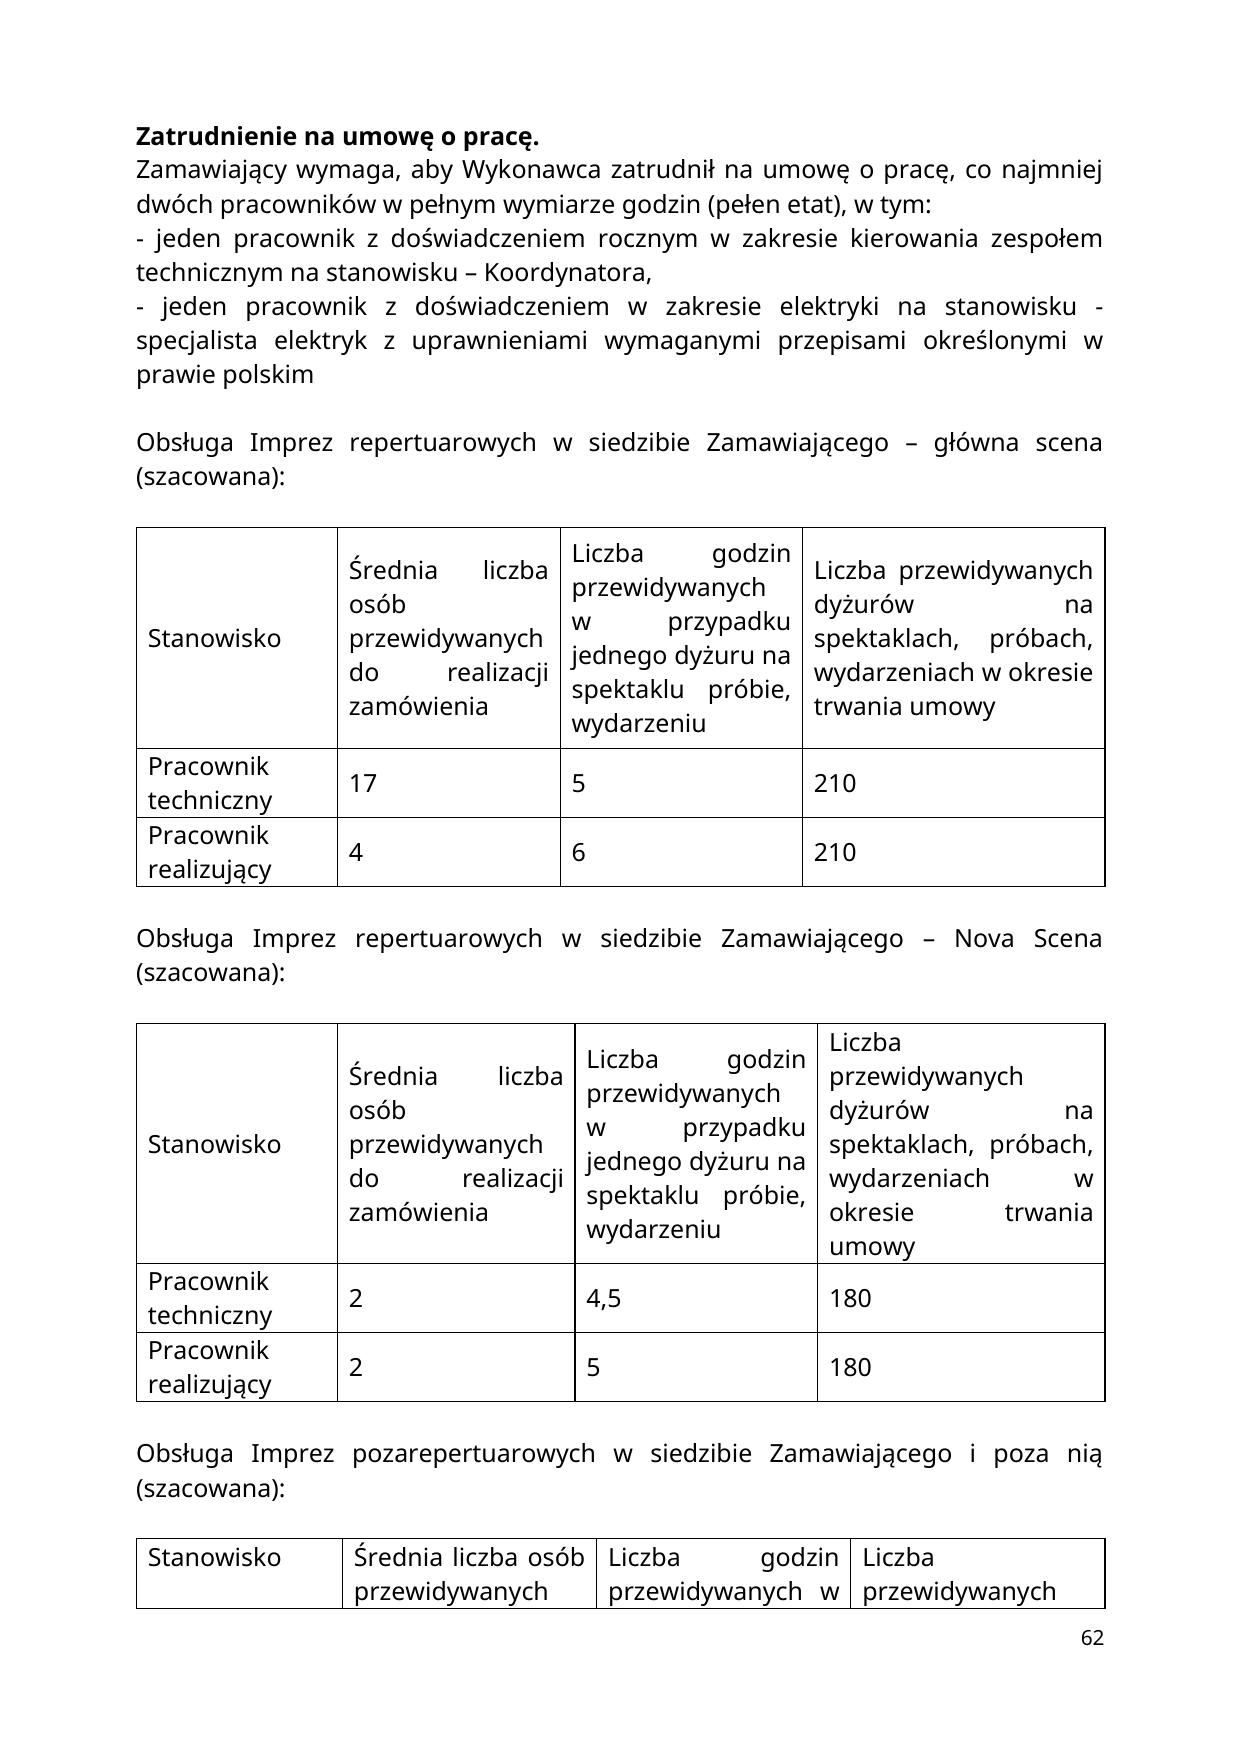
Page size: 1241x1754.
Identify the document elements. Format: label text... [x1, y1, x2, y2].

text Obsługa Imprez repertuarowych w siedzibie Zamawiającego – Nova Scena (szacowana): [136, 921, 1104, 989]
table_cell 4 [338, 818, 560, 886]
table_header Liczba przewidywanych dyżurów na spektaklach, próbach, wydarzeniach w okresie trwania umowy [803, 528, 1104, 748]
table_cell 180 [818, 1264, 1104, 1332]
table_cell 5 [561, 749, 802, 817]
table_header Liczba godzin przewidywanych w przypadku jednego dyżuru na spektaklu próbie, wydarzeniu [576, 1024, 817, 1263]
table_cell 2 [338, 1333, 574, 1401]
text - jeden pracownik z doświadczeniem rocznym w zakresie kierowania zespołem technicznym na stanowisku – Koordynatora, [136, 220, 1104, 288]
table_cell 2 [338, 1264, 574, 1332]
table_cell Pracownik realizujący [137, 818, 337, 886]
text Obsługa Imprez repertuarowych w siedzibie Zamawiającego – główna scena (szacowana): [136, 425, 1104, 493]
table_header Średnia liczba osób przewidywanych do realizacji zamówienia [338, 1024, 574, 1263]
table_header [851, 1539, 1104, 1607]
table_header Liczba przewidywanych dyżurów na spektaklach, próbach, wydarzeniach w okresie trwania umowy [818, 1024, 1104, 1263]
text Zatrudnienie na umowę o pracę. [136, 118, 1104, 152]
table_cell 180 [818, 1333, 1104, 1401]
table_header Stanowisko [137, 1024, 337, 1263]
table_cell 210 [803, 818, 1104, 886]
text Obsługa Imprez pozarepertuarowych w siedzibie Zamawiającego i poza nią (szacowana): [136, 1436, 1104, 1504]
text Zamawiający wymaga, aby Wykonawca zatrudnił na umowę o pracę, co najmniej dwóch pracowników w pełnym wymiarze godzin (pełen etat), w tym: [136, 152, 1104, 220]
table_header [597, 1539, 850, 1607]
table_cell 4,5 [576, 1264, 817, 1332]
table_header Liczba godzin przewidywanych w przypadku jednego dyżuru na spektaklu próbie, wydarzeniu [561, 528, 802, 748]
table_cell Pracownik techniczny [137, 1264, 337, 1332]
table_cell Pracownik techniczny [137, 749, 337, 817]
table_cell 5 [576, 1333, 817, 1401]
table_cell 210 [803, 749, 1104, 817]
table_header Stanowisko [137, 1539, 342, 1607]
table_header Stanowisko [137, 528, 337, 748]
table_cell Pracownik realizujący [137, 1333, 337, 1401]
table_cell 6 [561, 818, 802, 886]
table_header Średnia liczba osób przewidywanych do realizacji zamówienia [338, 528, 560, 748]
table_cell 17 [338, 749, 560, 817]
text - jeden pracownik z doświadczeniem w zakresie elektryki na stanowisku - specjalista elektryk z uprawnieniami wymaganymi przepisami określonymi w prawie polskim [136, 288, 1104, 391]
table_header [343, 1539, 596, 1607]
